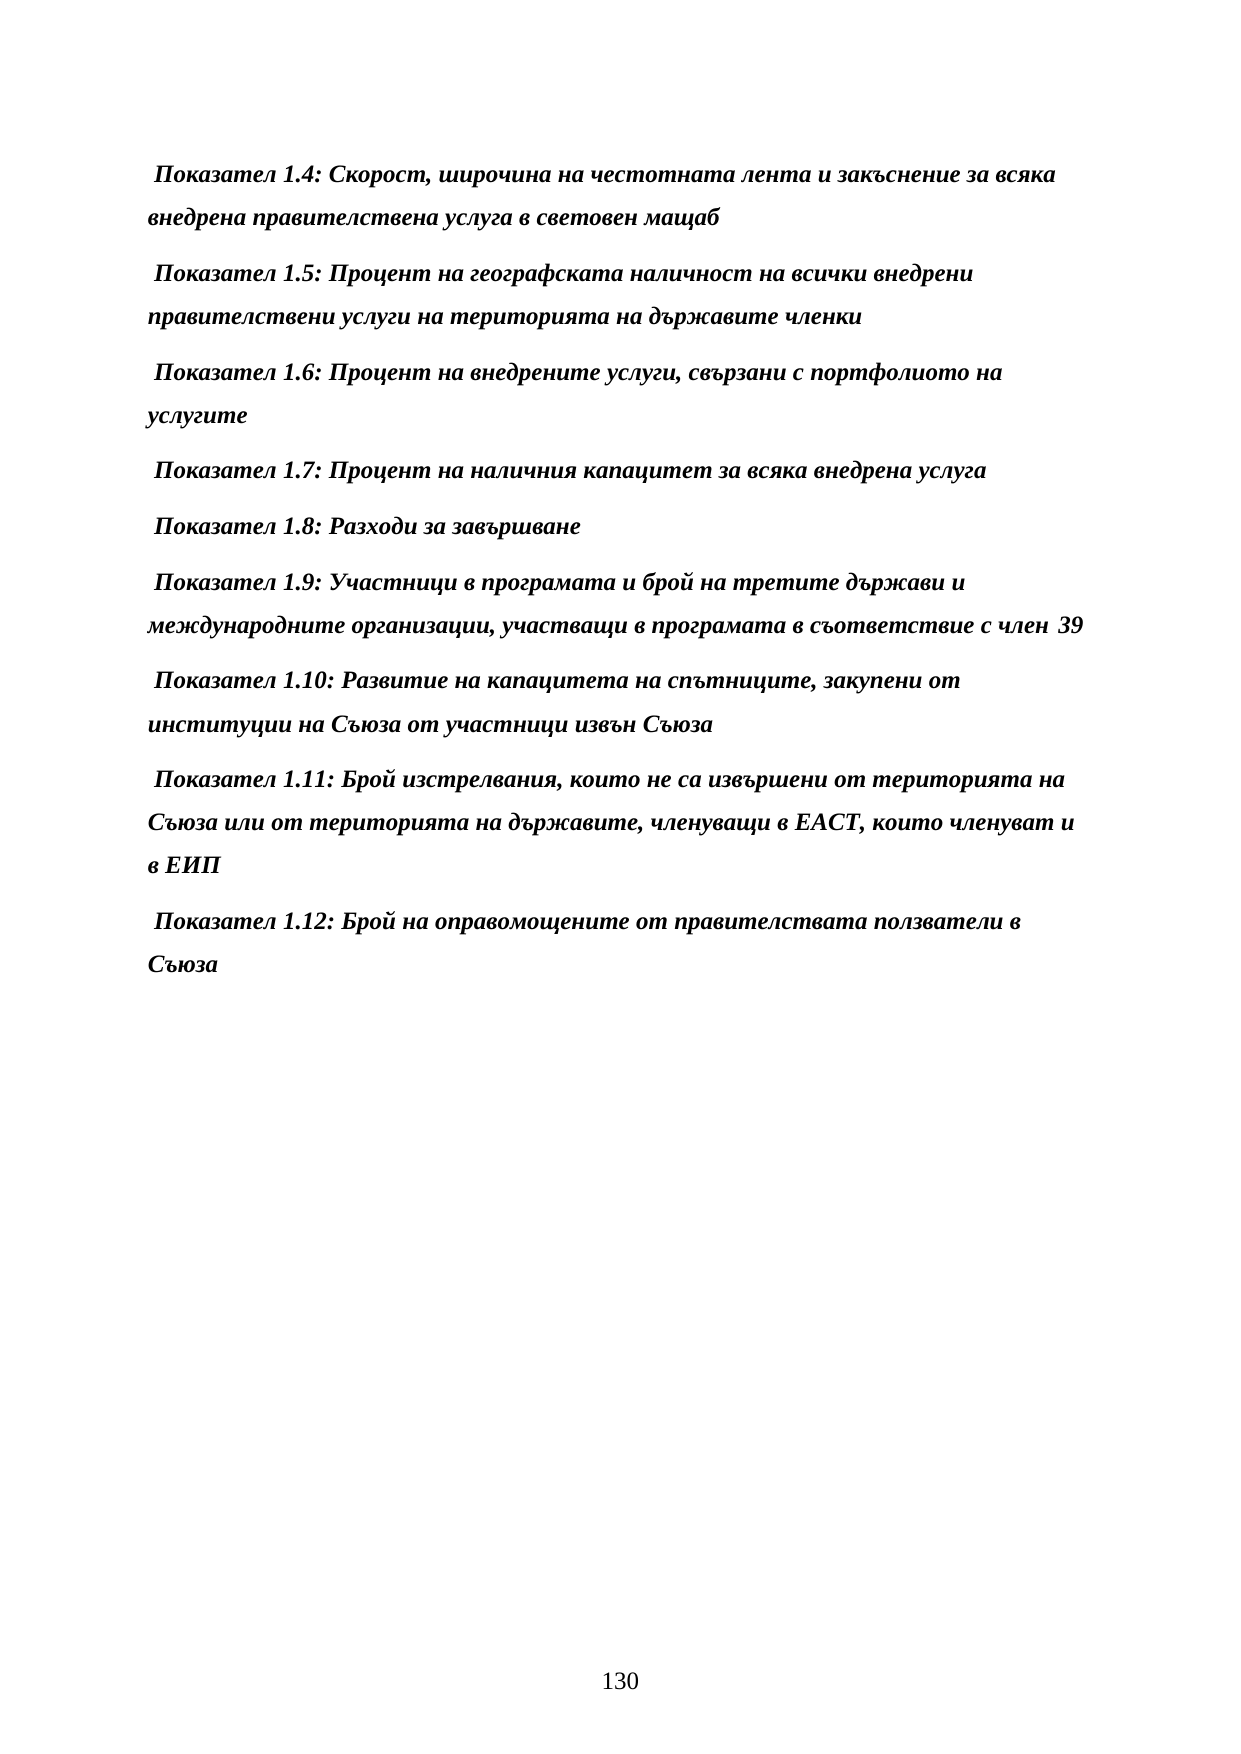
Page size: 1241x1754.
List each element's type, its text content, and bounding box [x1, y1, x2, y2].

text Показател 1.4: Скорост, широчина на честотната лента и закъснение за всяка внедрена правителствена услуга в световен мащаб [148, 159, 1092, 231]
text Показател 1.11: Брой изстрелвания, които не са извършени от територията на Съюза или от територията на държавите, членуващи в ЕАСТ, които членуват и в ЕИП [148, 764, 1092, 879]
text Показател 1.12: Брой на оправомощените от правителствата ползватели в Съюза [148, 906, 1092, 978]
text Показател 1.9: Участници в програмата и брой на третите държави и международните организации, участващи в програмата в съответствие с член 39 [148, 567, 1092, 639]
text Показател 1.10: Развитие на капацитета на спътниците, закупени от институции на Съюза от участници извън Съюза [148, 666, 1092, 737]
text Показател 1.6: Процент на внедрените услуги, свързани с портфолиото на услугите [148, 357, 1092, 429]
text Показател 1.8: Разходи за завършване [148, 511, 1092, 540]
text Показател 1.5: Процент на географската наличност на всички внедрени правителствени услуги на територията на държавите членки [148, 258, 1092, 330]
text Показател 1.7: Процент на наличния капацитет за всяка внедрена услуга [148, 456, 1092, 484]
